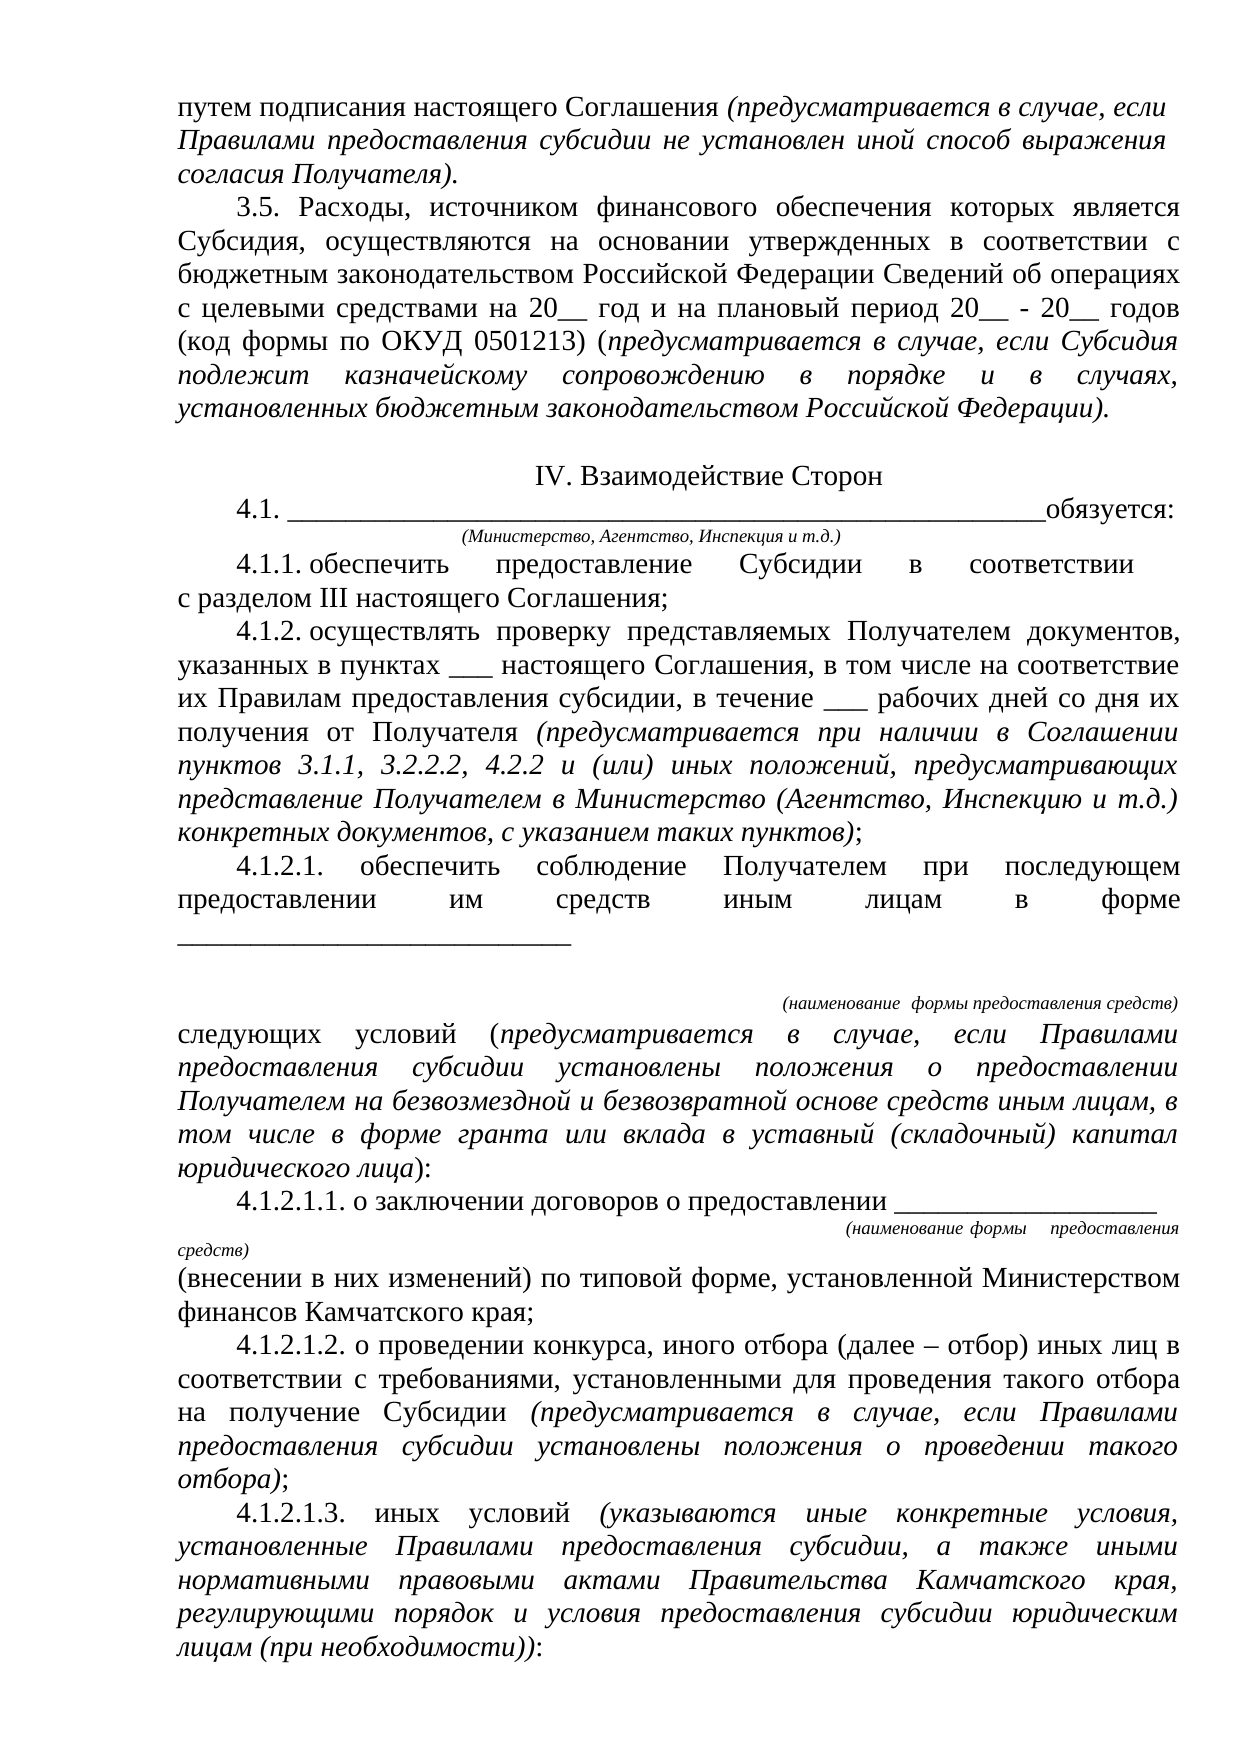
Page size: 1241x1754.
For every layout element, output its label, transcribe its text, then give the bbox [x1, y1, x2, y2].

text 4.1.2. осуществлять проверку представляемых Получателем документов, указанных в пунктах ___ настоящего Соглашения, в том числе на соответствие их Правилам предоставления субсидии, в течение ___ рабочих дней со дня их получения от Получателя (предусматривается при наличии в Соглашении пунктов 3.1.1, 3.2.2.2, 4.2.2 и (или) иных положений, предусматривающих представление Получателем в Министерство (Агентство, Инспекцию и т.д.) конкретных документов, с указанием таких пунктов); [177, 613, 1181, 848]
text следующих условий (предусматривается в случае, если Правилами предоставления субсидии установлены положения о предоставлении Получателем на безвозмездной и безвозвратной основе средств иным лицам, в том числе в форме гранта или вклада в уставный (складочный) капитал юридического лица): [177, 1016, 1181, 1183]
text (наименование формы предоставления средств) [177, 1217, 1181, 1260]
text 3.5. Расходы, источником финансового обеспечения которых является Субсидия, осуществляются на основании утвержденных в соответствии с бюджетным законодательством Российской Федерации Сведений об операциях с целевыми средствами на 20__ год и на плановый период 20__ - 20__ годов (код формы по ОКУД 0501213) (предусматривается в случае, если Субсидия подлежит казначейскому сопровождению в порядке и в случаях, установленных бюджетным законодательством Российской Федерации). [177, 189, 1181, 424]
text 4.1.2.1. обеспечить соблюдение Получателем при последующем предоставлении им средств иным лицам в форме ___________________________ (наименование формы предоставления средств) [177, 848, 1181, 1016]
text 4.1.2.1.2. о проведении конкурса, иного отбора (далее – отбор) иных лиц в соответствии с требованиями, установленными для проведения такого отбора на получение Субсидии (предусматривается в случае, если Правилами предоставления субсидии установлены положения о проведении такого отбора); [177, 1327, 1181, 1495]
text IV. Взаимодействие Сторон [177, 458, 1181, 491]
text 4.1.2.1.3. иных условий (указываются иные конкретные условия, установленные Правилами предоставления субсидии, а также иными нормативными правовыми актами Правительства Камчатского края, регулирующими порядок и условия предоставления субсидии юридическим лицам (при необходимости)): [177, 1495, 1181, 1663]
text (внесении в них изменений) по типовой форме, установленной Министерством финансов Камчатского края; [177, 1260, 1181, 1327]
text (Министерство, Агентство, Инспекция и т.д.) [177, 525, 1182, 546]
text 4.1.1. обеспечить предоставление Субсидии в соответствии с разделом III настоящего Соглашения; [177, 546, 1181, 613]
text 4.1.2.1.1. о заключении договоров о предоставлении __________________ [177, 1183, 1181, 1217]
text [177, 89, 1169, 189]
text 4.1. ____________________________________________________обязуется: [177, 491, 1181, 525]
